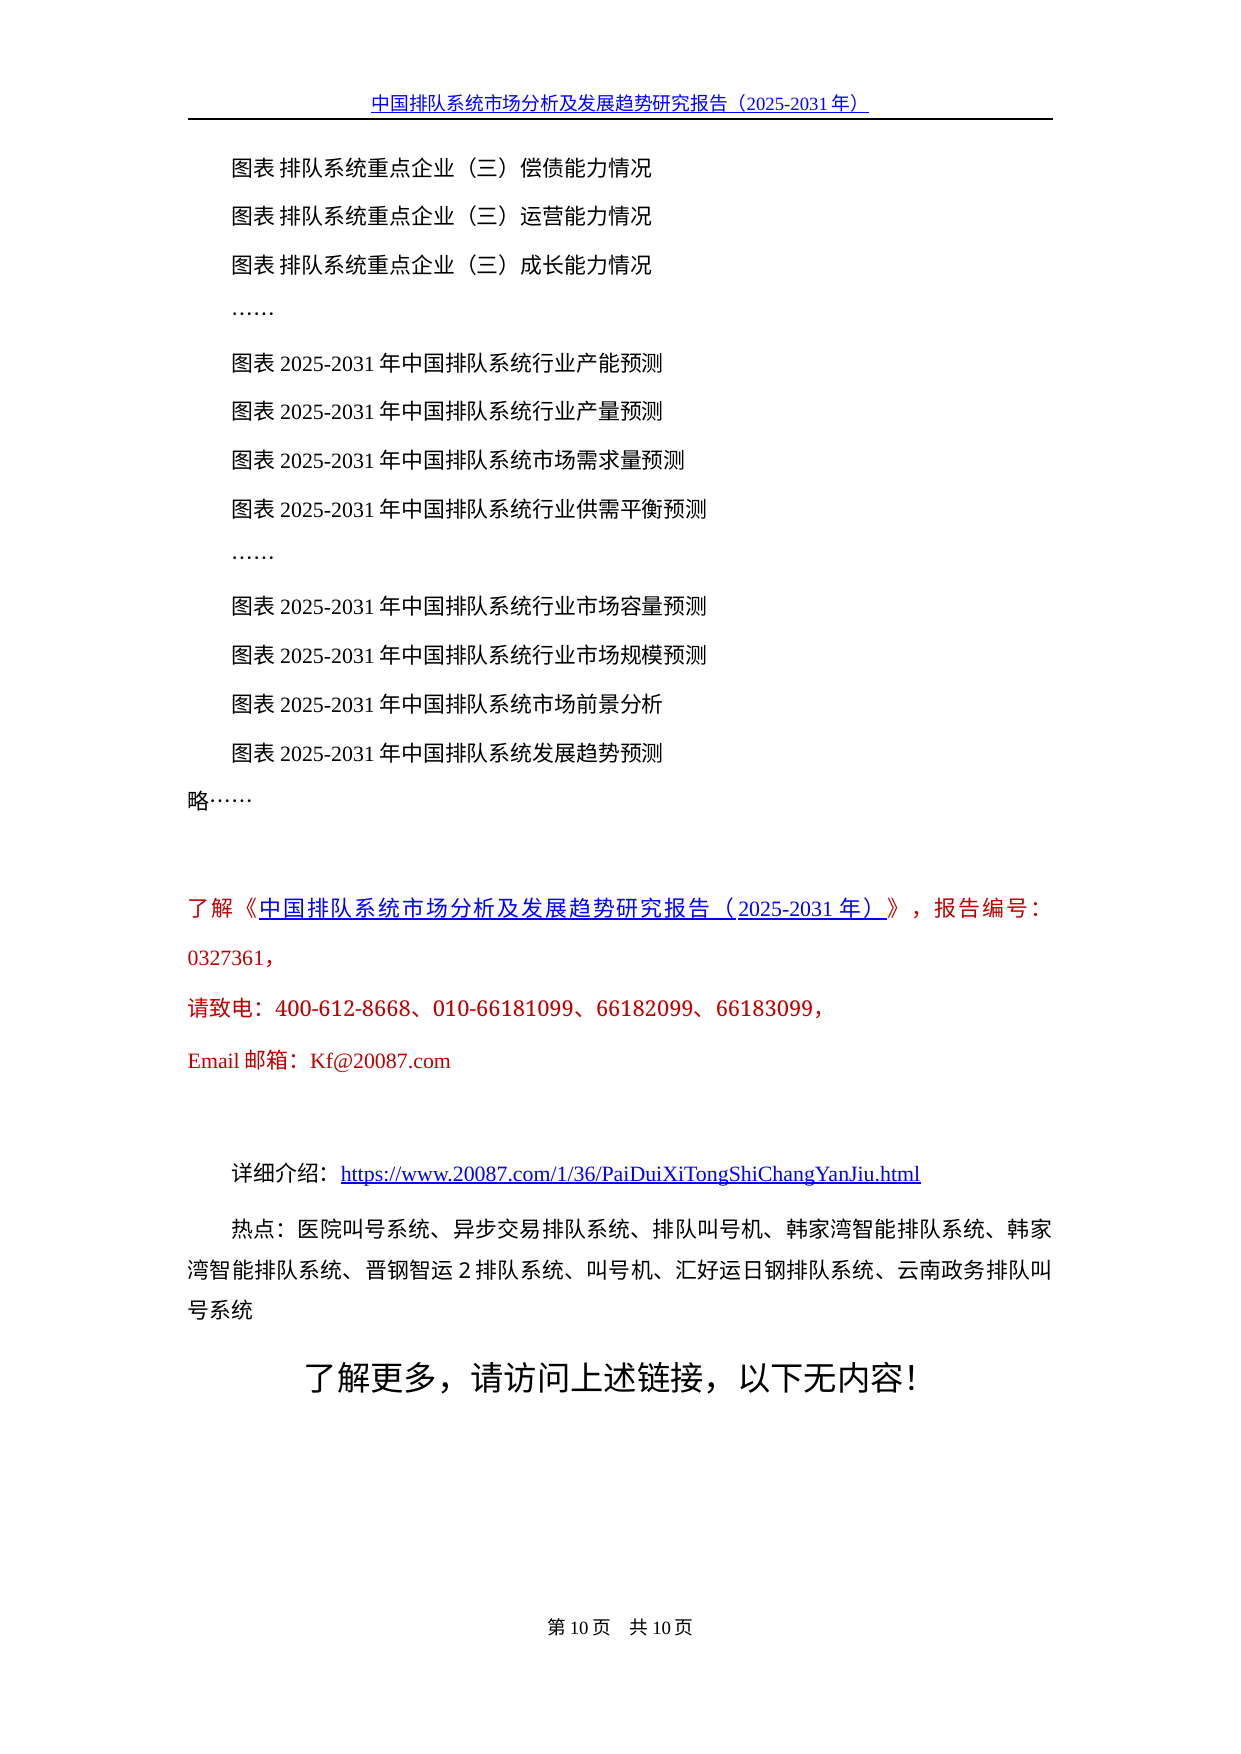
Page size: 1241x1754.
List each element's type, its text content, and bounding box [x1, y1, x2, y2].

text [187, 150, 1053, 816]
text Email邮箱：Kf@20087.com [187, 1042, 1053, 1075]
text 请致电：400-612-8668、010-66181099、66182099、66183099， [187, 991, 1053, 1023]
text 热点：医院叫号系统、异步交易排队系统、排队叫号机、韩家湾智能排队系统、韩家湾智能排队系统、晋钢智运2排队系统、叫号机、汇好运日钢排队系统、云南政务排队叫号系统 [187, 1212, 1053, 1326]
text 了解《中国排队系统市场分析及发展趋势研究报告（2025-2031年）》，报告编号：0327361， [187, 890, 1053, 972]
title 了解更多，请访问上述链接，以下无内容！ [187, 1343, 1053, 1408]
text 详细介绍：https://www.20087.com/1/36/PaiDuiXiTongShiChangYanJiu.html [187, 1155, 1053, 1188]
